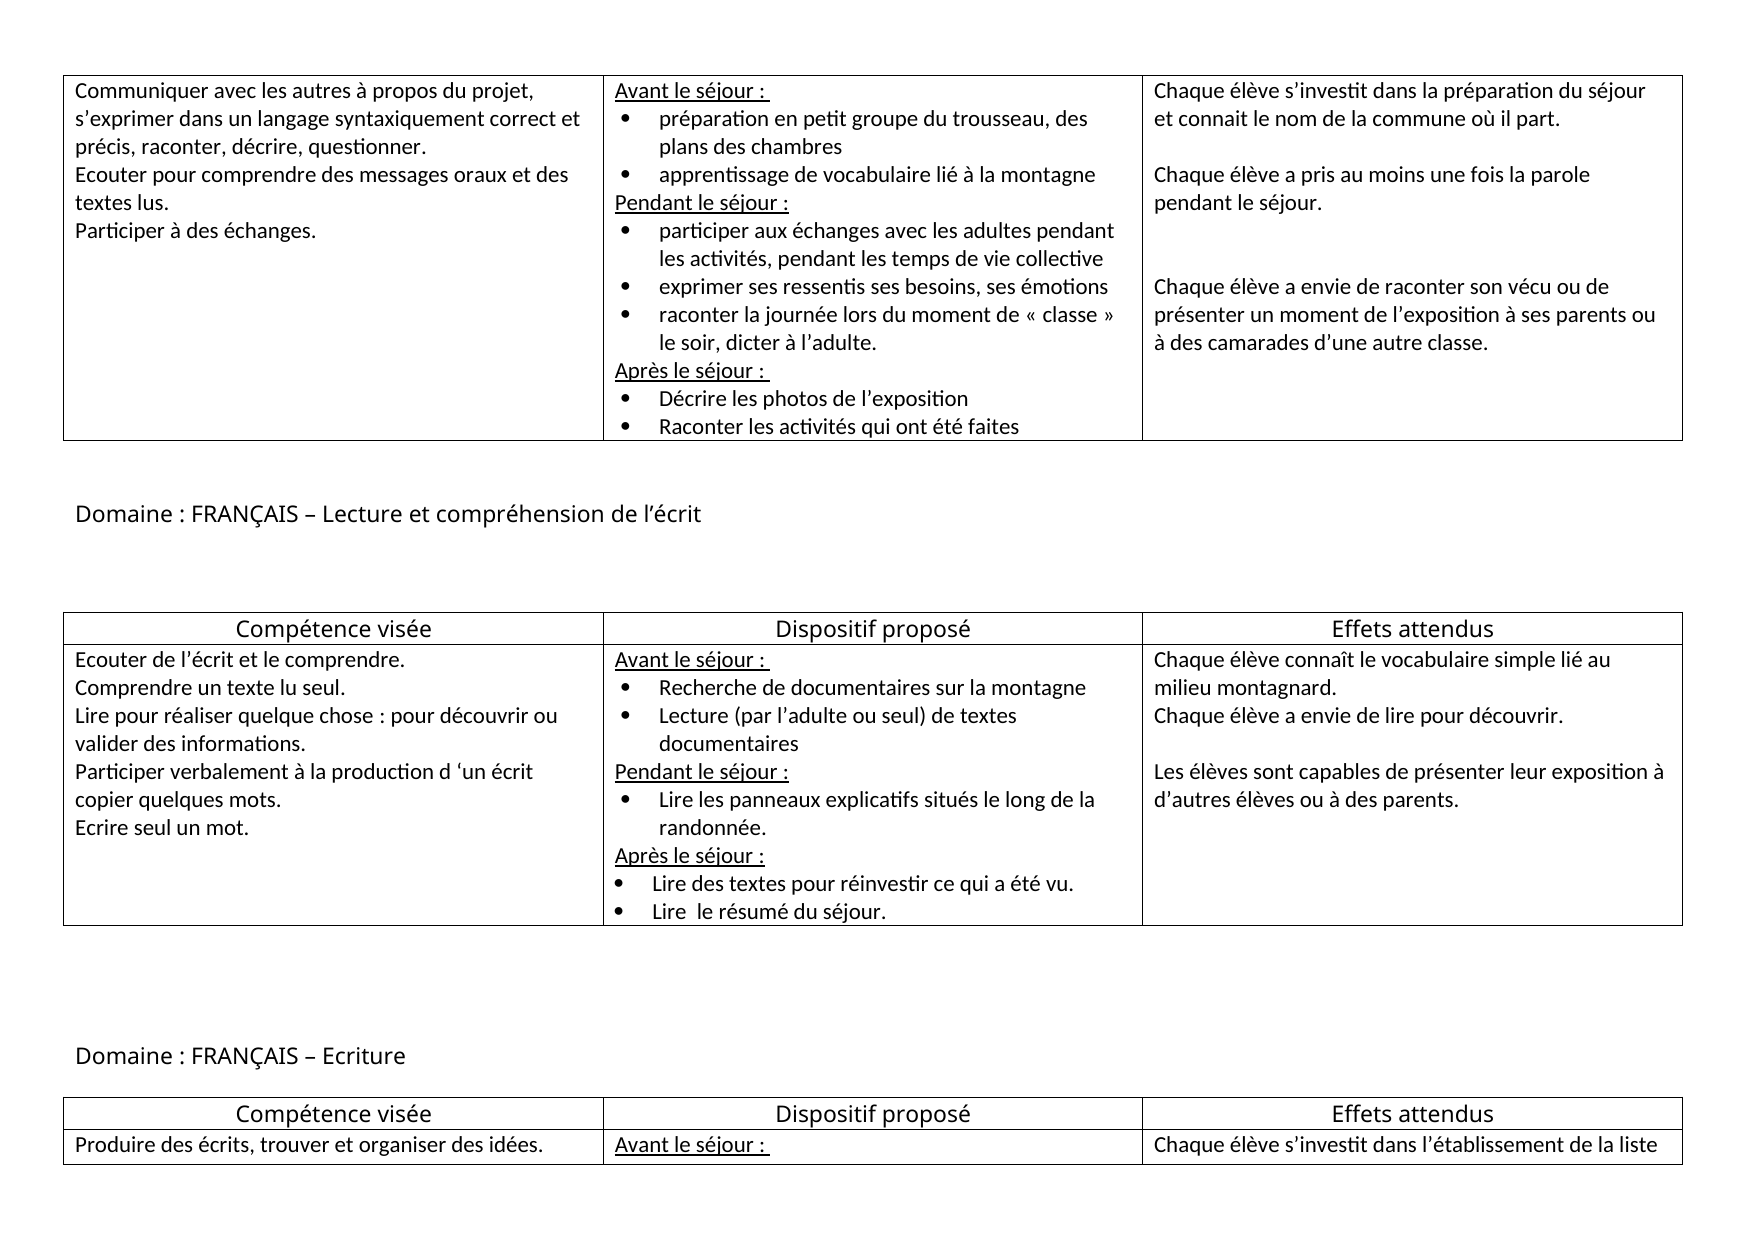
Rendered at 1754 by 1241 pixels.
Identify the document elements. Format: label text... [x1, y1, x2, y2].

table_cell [1143, 1130, 1682, 1164]
table_header Dispositif proposé [604, 1098, 1142, 1129]
table_header Compétence visée [64, 1098, 603, 1129]
table_header Dispositif proposé [604, 613, 1142, 644]
table_cell Avant le séjour : préparation en petit groupe du trousseau, des plans des chambres apprentissage de vocabulaire lié à la montagne Pendant le séjour : participer aux échanges avec les adultes pendant les activités, pendant les temps de vie collective exprimer ses ressentis ses besoins, ses émotions raconter la journée lors du moment de « classe » le soir, dicter à l’adulte. Après le séjour : Décrire les photos de l’exposition Raconter les activités qui ont été faites [604, 76, 1142, 440]
table_cell Chaque élève connaît le vocabulaire simple lié au milieu montagnard. Chaque élève a envie de lire pour découvrir. Les élèves sont capables de présenter leur exposition à d’autres élèves ou à des parents. [1143, 645, 1682, 925]
table_cell Chaque élève s’investit dans la préparation du séjour et connait le nom de la commune où il part. Chaque élève a pris au moins une fois la parole pendant le séjour. Chaque élève a envie de raconter son vécu ou de présenter un moment de l’exposition à ses parents ou à des camarades d’une autre classe. [1143, 76, 1682, 440]
text Domaine : FRANÇAIS – Ecriture [75, 1040, 1679, 1071]
table_header Effets attendus [1143, 1098, 1682, 1129]
table_cell Communiquer avec les autres à propos du projet, s’exprimer dans un langage syntaxiquement correct et précis, raconter, décrire, questionner. Ecouter pour comprendre des messages oraux et des textes lus. Participer à des échanges. [64, 76, 603, 440]
table_header Compétence visée [64, 613, 603, 644]
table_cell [604, 1130, 1142, 1164]
table_cell Avant le séjour : Recherche de documentaires sur la montagne Lecture (par l’adulte ou seul) de textes documentaires Pendant le séjour : Lire les panneaux explicatifs situés le long de la randonnée. Après le séjour : Lire des textes pour réinvestir ce qui a été vu. Lire le résumé du séjour. [604, 645, 1142, 925]
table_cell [64, 1130, 603, 1164]
table_header Effets attendus [1143, 613, 1682, 644]
text Domaine : FRANÇAIS – Lecture et compréhension de l’écrit [75, 498, 1679, 529]
table_cell Ecouter de l’écrit et le comprendre. Comprendre un texte lu seul. Lire pour réaliser quelque chose : pour découvrir ou valider des informations. Participer verbalement à la production d ‘un écrit copier quelques mots. Ecrire seul un mot. [64, 645, 603, 925]
